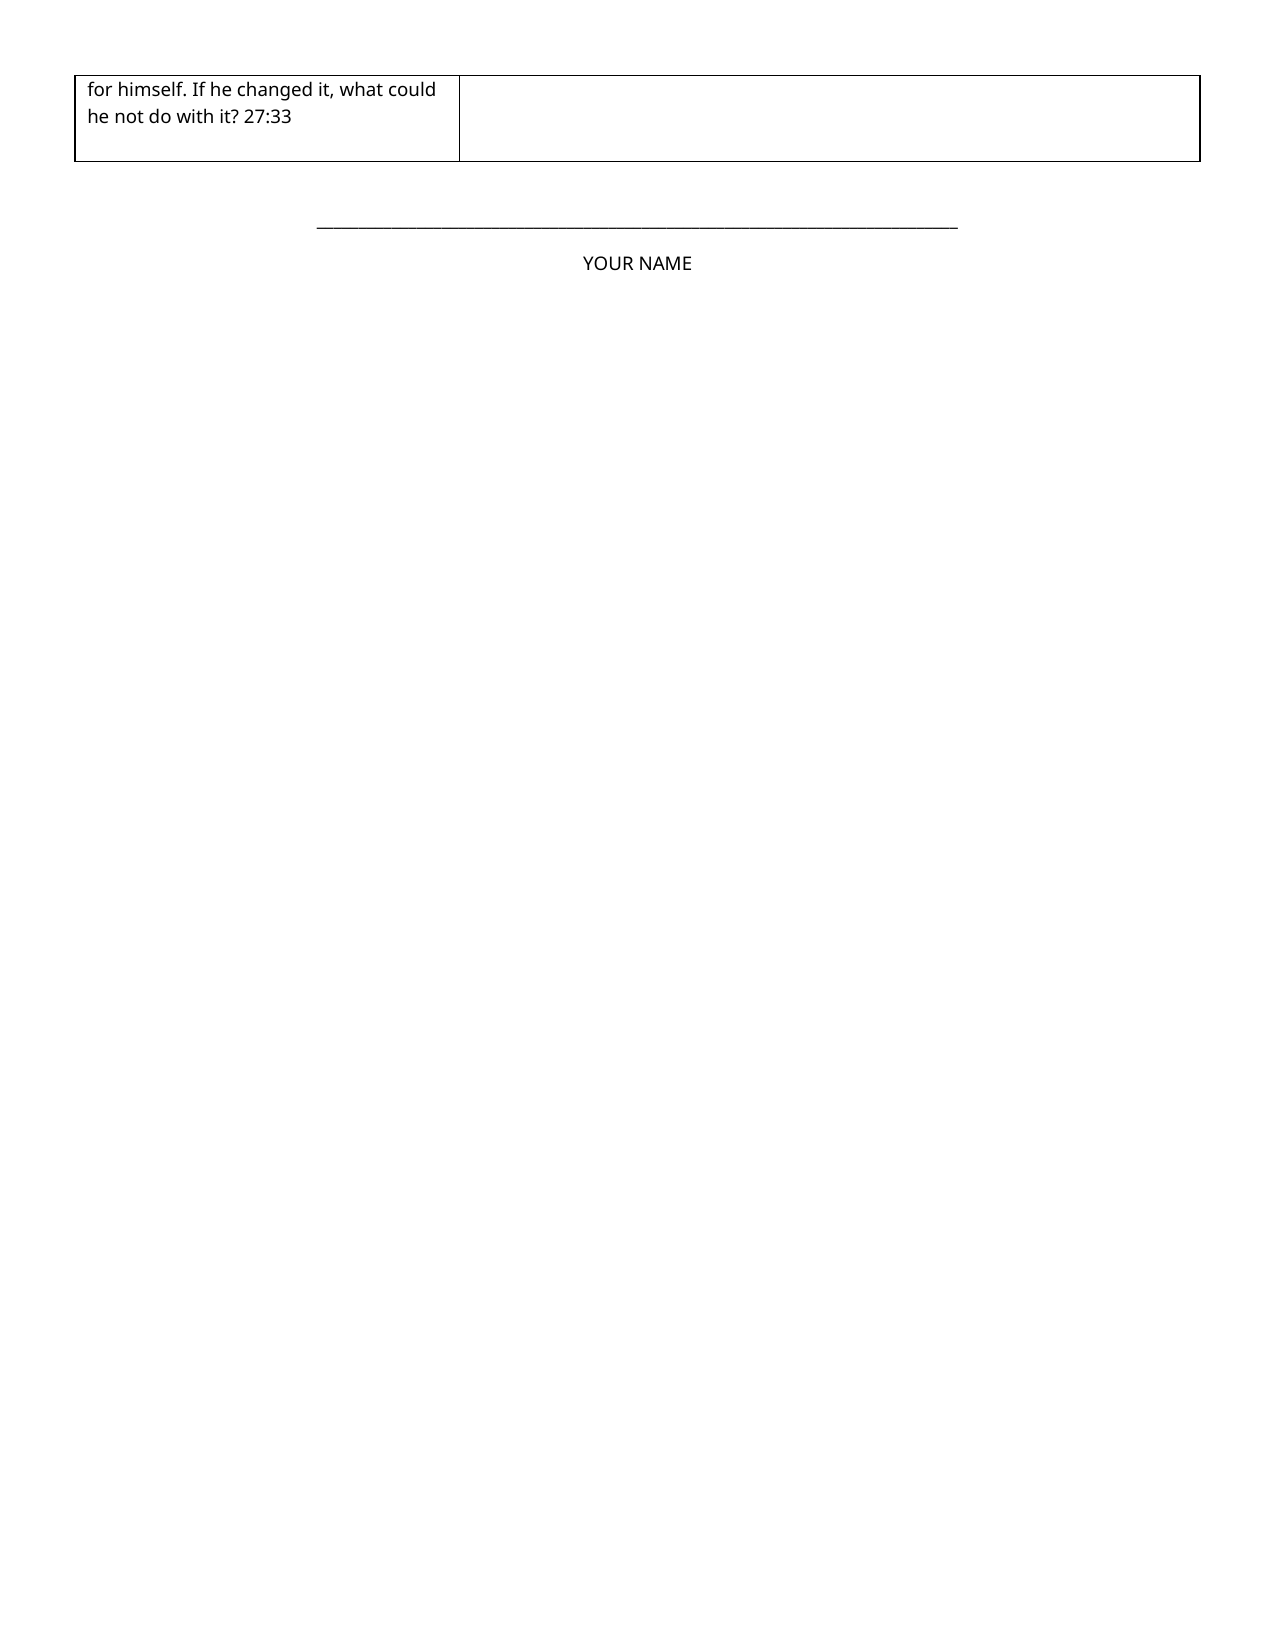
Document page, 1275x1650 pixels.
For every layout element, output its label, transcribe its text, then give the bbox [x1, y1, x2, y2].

text _____________________________________________________________________________ [75, 206, 1200, 232]
table_cell [460, 76, 1199, 161]
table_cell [76, 76, 459, 161]
text YOUR NAME [75, 250, 1200, 276]
